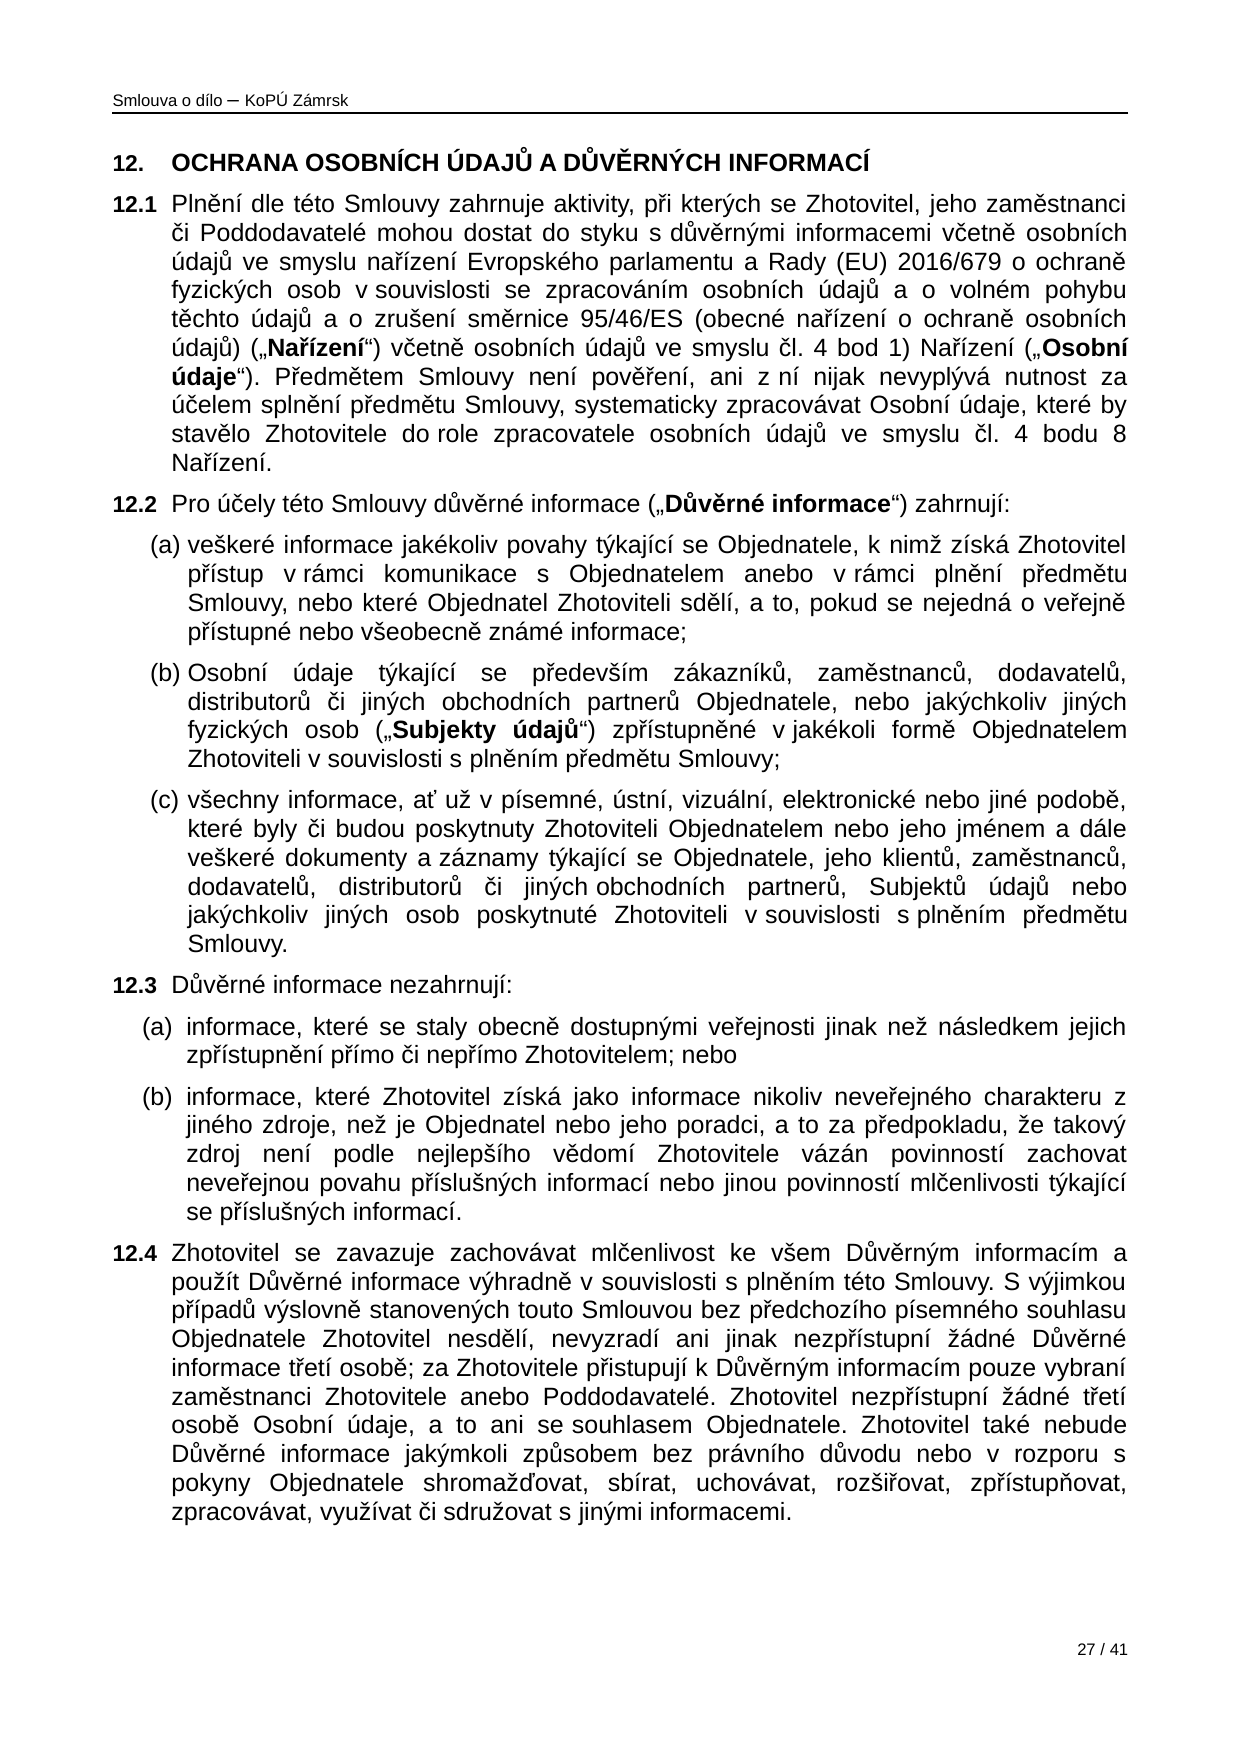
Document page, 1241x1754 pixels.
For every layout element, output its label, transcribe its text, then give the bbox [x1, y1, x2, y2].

list informace, které se staly obecně dostupnými veřejnosti jinak než následkem jejich zpřístupnění přímo či nepřímo Zhotovitelem; nebo [142, 1011, 1128, 1069]
list veškeré informace jakékoliv povahy týkající se Objednatele, k nimž získá Zhotovitel přístup v rámci komunikace s Objednatelem anebo v rámci plnění předmětu Smlouvy, nebo které Objednatel Zhotoviteli sdělí, a to, pokud se nejedná o veřejně přístupné nebo všeobecně známé informace; [150, 530, 1128, 645]
text Plnění dle této Smlouvy zahrnuje aktivity, při kterých se Zhotovitel, jeho zaměstnanci či Poddodavatelé mohou dostat do styku s důvěrnými informacemi včetně osobních údajů ve smyslu nařízení Evropského parlamentu a Rady (EU) 2016/679 o ochraně fyzických osob v souvislosti se zpracováním osobních údajů a o volném pohybu těchto údajů a o zrušení směrnice 95/46/ES (obecné nařízení o ochraně osobních údajů) („Nařízení“) včetně osobních údajů ve smyslu čl. 4 bod 1) Nařízení („Osobní údaje“). Předmětem Smlouvy není pověření, ani z ní nijak nevyplývá nutnost za účelem splnění předmětu Smlouvy, systematicky zpracovávat Osobní údaje, které by stavělo Zhotovitele do role zpracovatele osobních údajů ve smyslu čl. 4 bodu 8 Nařízení. [112, 189, 1128, 476]
list všechny informace, ať už v písemné, ústní, vizuální, elektronické nebo jiné podobě, které byly či budou poskytnuty Zhotoviteli Objednatelem nebo jeho jménem a dále veškeré dokumenty a záznamy týkající se Objednatele, jeho klientů, zaměstnanců, dodavatelů, distributorů či jiných obchodních partnerů, Subjektů údajů nebo jakýchkoliv jiných osob poskytnuté Zhotoviteli v souvislosti s plněním předmětu Smlouvy. [150, 785, 1128, 958]
list informace, které Zhotovitel získá jako informace nikoliv neveřejného charakteru z jiného zdroje, než je Objednatel nebo jeho poradci, a to za předpokladu, že takový zdroj není podle nejlepšího vědomí Zhotovitele vázán povinností zachovat neveřejnou povahu příslušných informací nebo jinou povinností mlčenlivosti týkající se příslušných informací. [142, 1081, 1128, 1225]
text Důvěrné informace nezahrnují: [112, 970, 1128, 999]
list Osobní údaje týkající se především zákazníků, zaměstnanců, dodavatelů, distributorů či jiných obchodních partnerů Objednatele, nebo jakýchkoliv jiných fyzických osob („Subjekty údajů“) zpřístupněné v jakékoli formě Objednatelem Zhotoviteli v souvislosti s plněním předmětu Smlouvy; [150, 658, 1128, 773]
text Ochrana osobních údajů a Důvěrných informací [112, 148, 1128, 176]
text Pro účely této Smlouvy důvěrné informace („Důvěrné informace“) zahrnují: [112, 489, 1128, 518]
text Zhotovitel se zavazuje zachovávat mlčenlivost ke všem Důvěrným informacím a použít Důvěrné informace výhradně v souvislosti s plněním této Smlouvy. S výjimkou případů výslovně stanovených touto Smlouvou bez předchozího písemného souhlasu Objednatele Zhotovitel nesdělí, nevyzradí ani jinak nezpřístupní žádné Důvěrné informace třetí osobě; za Zhotovitele přistupují k Důvěrným informacím pouze vybraní zaměstnanci Zhotovitele anebo Poddodavatelé. Zhotovitel nezpřístupní žádné třetí osobě Osobní údaje, a to ani se souhlasem Objednatele. Zhotovitel také nebude Důvěrné informace jakýmkoli způsobem bez právního důvodu nebo v rozporu s pokyny Objednatele shromažďovat, sbírat, uchovávat, rozšiřovat, zpřístupňovat, zpracovávat, využívat či sdružovat s jinými informacemi. [112, 1238, 1128, 1525]
